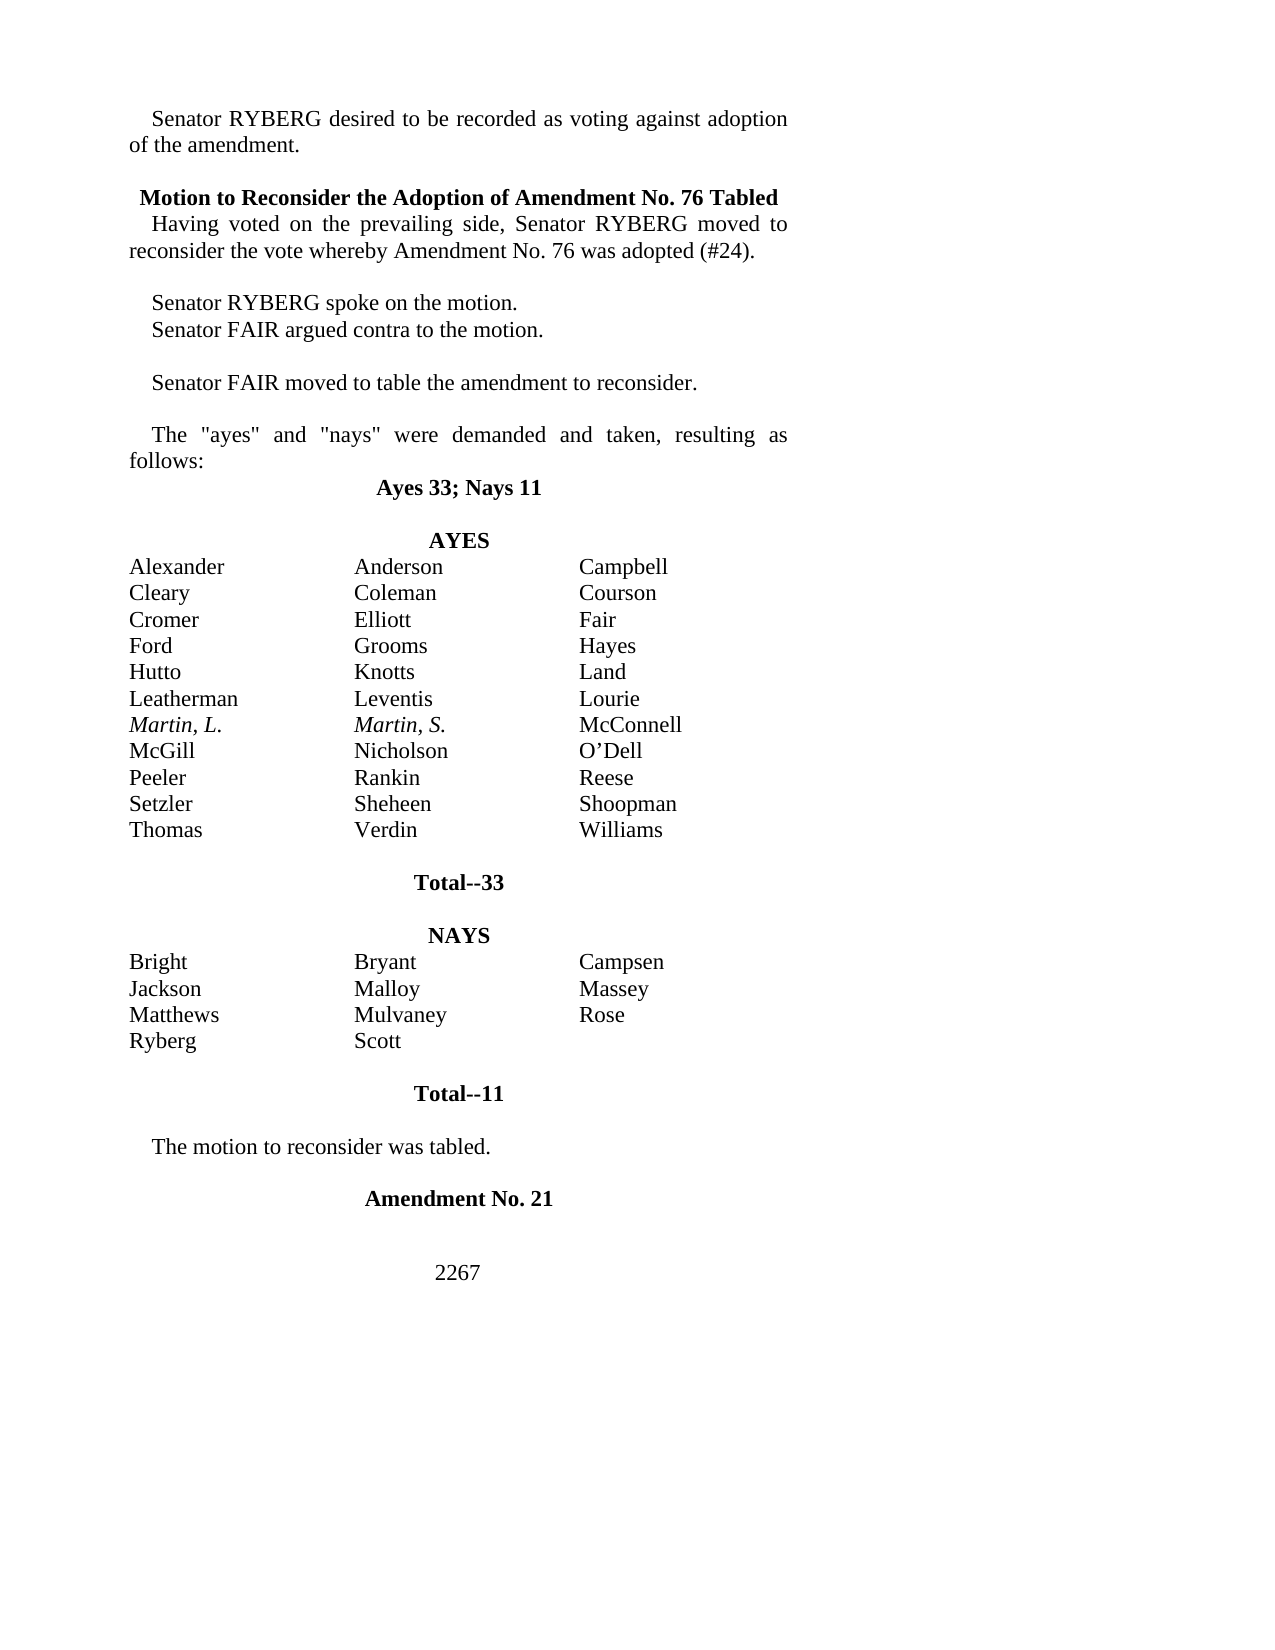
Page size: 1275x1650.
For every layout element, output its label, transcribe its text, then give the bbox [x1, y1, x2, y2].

text Jackson Malloy Massey [129, 975, 789, 1001]
text Cleary Coleman Courson [129, 579, 789, 606]
text McGill Nicholson O’Dell [129, 737, 789, 764]
text Total--11 [129, 1080, 789, 1106]
text Senator FAIR argued contra to the motion. [129, 316, 789, 342]
text Leatherman Leventis Lourie [129, 685, 789, 711]
text Senator FAIR moved to table the amendment to reconsider. [129, 368, 789, 395]
text Hutto Knotts Land [129, 658, 789, 685]
text Ford Grooms Hayes [129, 632, 789, 658]
text Ryberg Scott [129, 1027, 789, 1054]
text Peeler Rankin Reese [129, 764, 789, 790]
text Motion to Reconsider the Adoption of Amendment No. 76 Tabled [129, 184, 789, 210]
text Setzler Sheheen Shoopman [129, 790, 789, 817]
text NAYS [129, 922, 789, 948]
text Cromer Elliott Fair [129, 606, 789, 632]
text Total--33 [129, 869, 789, 896]
text Alexander Anderson Campbell [129, 553, 789, 579]
text Having voted on the prevailing side, Senator RYBERG moved to reconsider the vote whereby Amendment No. 76 was adopted (#24). [129, 210, 789, 263]
text Bright Bryant Campsen [129, 948, 789, 975]
text Ayes 33; Nays 11 [129, 474, 789, 500]
text Senator RYBERG desired to be recorded as voting against adoption of the amendment. [129, 105, 789, 158]
text Amendment No. 21 [129, 1186, 789, 1212]
text Matthews Mulvaney Rose [129, 1001, 789, 1027]
text The "ayes" and "nays" were demanded and taken, resulting as follows: [129, 421, 789, 474]
text Thomas Verdin Williams [129, 817, 789, 843]
text The motion to reconsider was tabled. [129, 1133, 789, 1159]
text AYES [129, 527, 789, 553]
text Martin, L. Martin, S. McConnell [129, 711, 789, 737]
text Senator RYBERG spoke on the motion. [129, 289, 789, 316]
